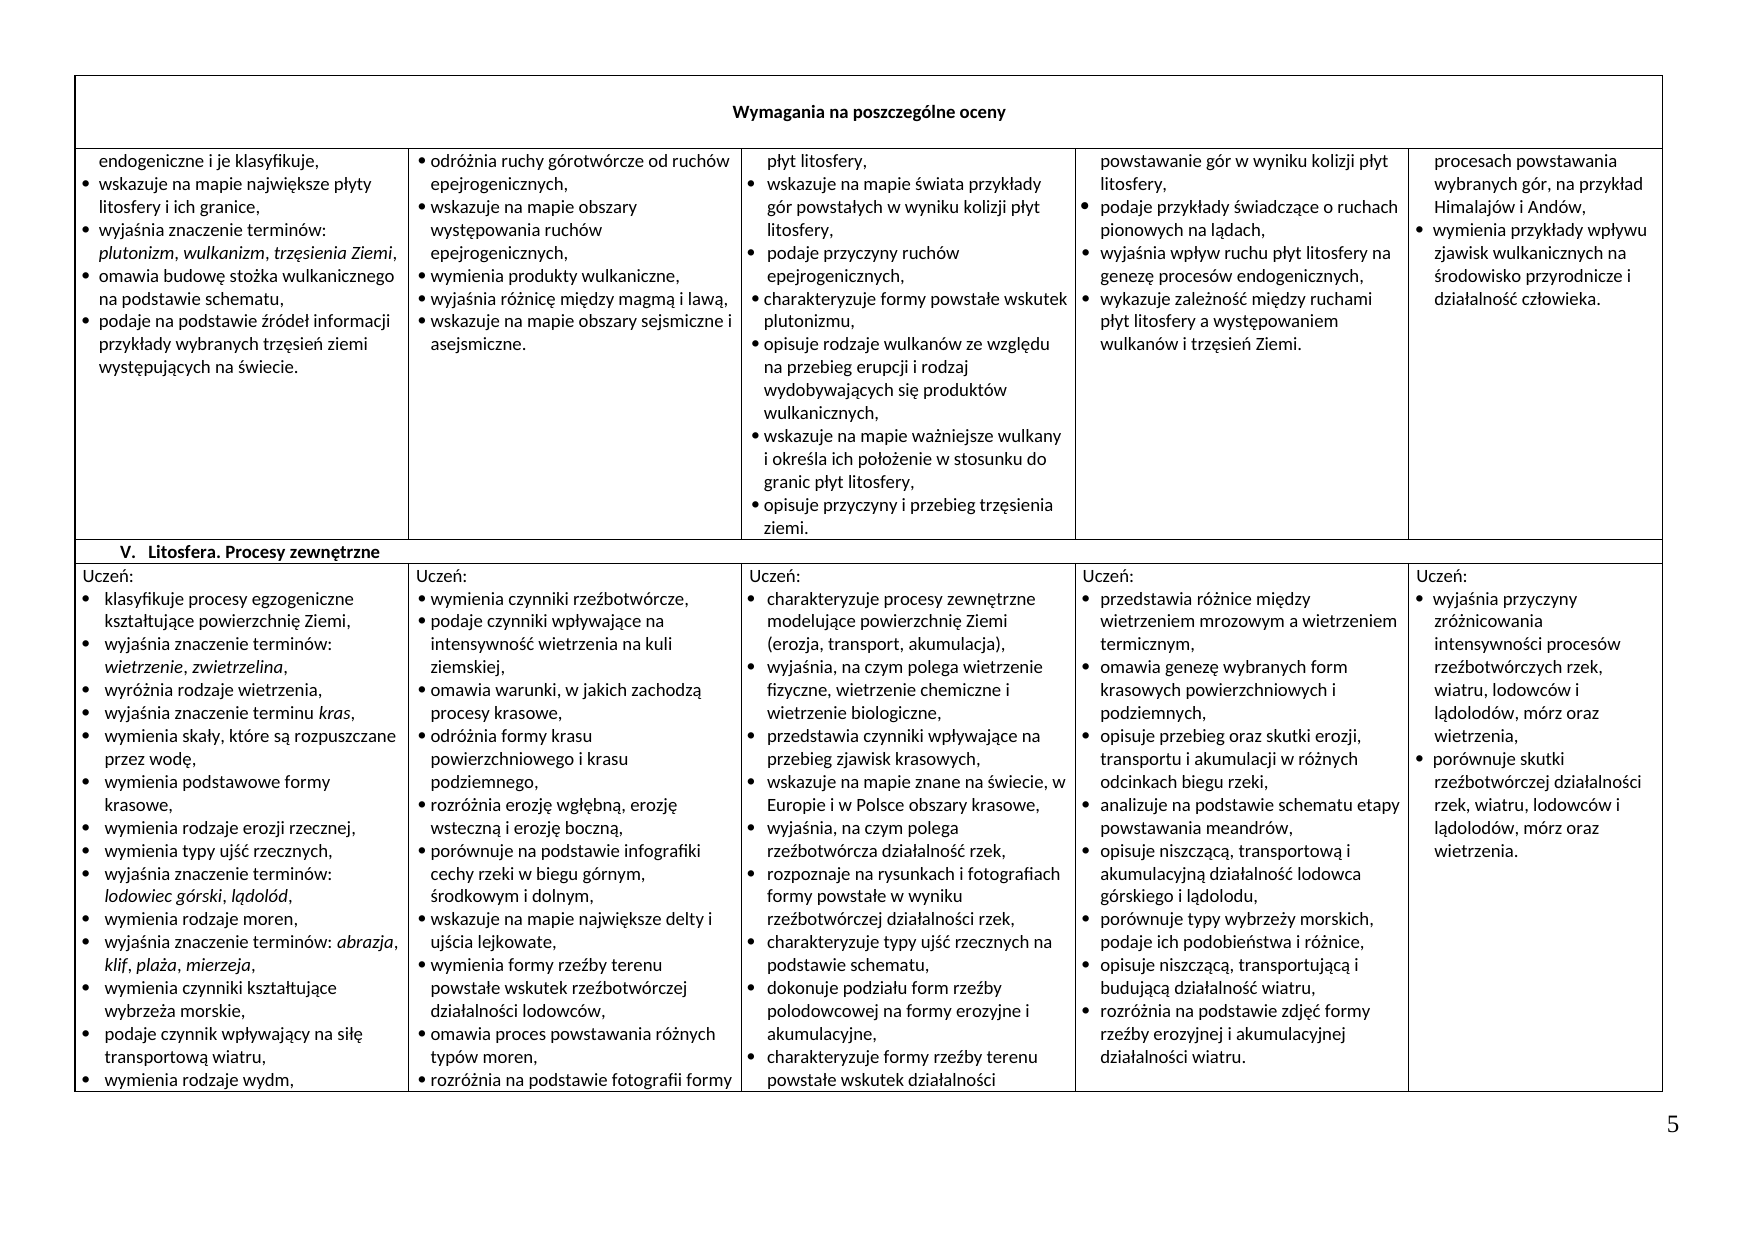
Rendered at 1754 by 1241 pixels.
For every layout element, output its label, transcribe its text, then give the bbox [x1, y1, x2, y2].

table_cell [409, 149, 741, 539]
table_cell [1076, 564, 1408, 1091]
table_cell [76, 564, 408, 1091]
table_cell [76, 149, 408, 539]
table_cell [1409, 149, 1662, 539]
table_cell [1076, 149, 1408, 539]
table_cell Litosfera. Procesy zewnętrzne [76, 540, 1662, 563]
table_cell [742, 564, 1075, 1091]
table_header Wymagania na poszczególne oceny [76, 76, 1662, 148]
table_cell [409, 564, 741, 1091]
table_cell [1409, 564, 1662, 1091]
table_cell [742, 149, 1075, 539]
